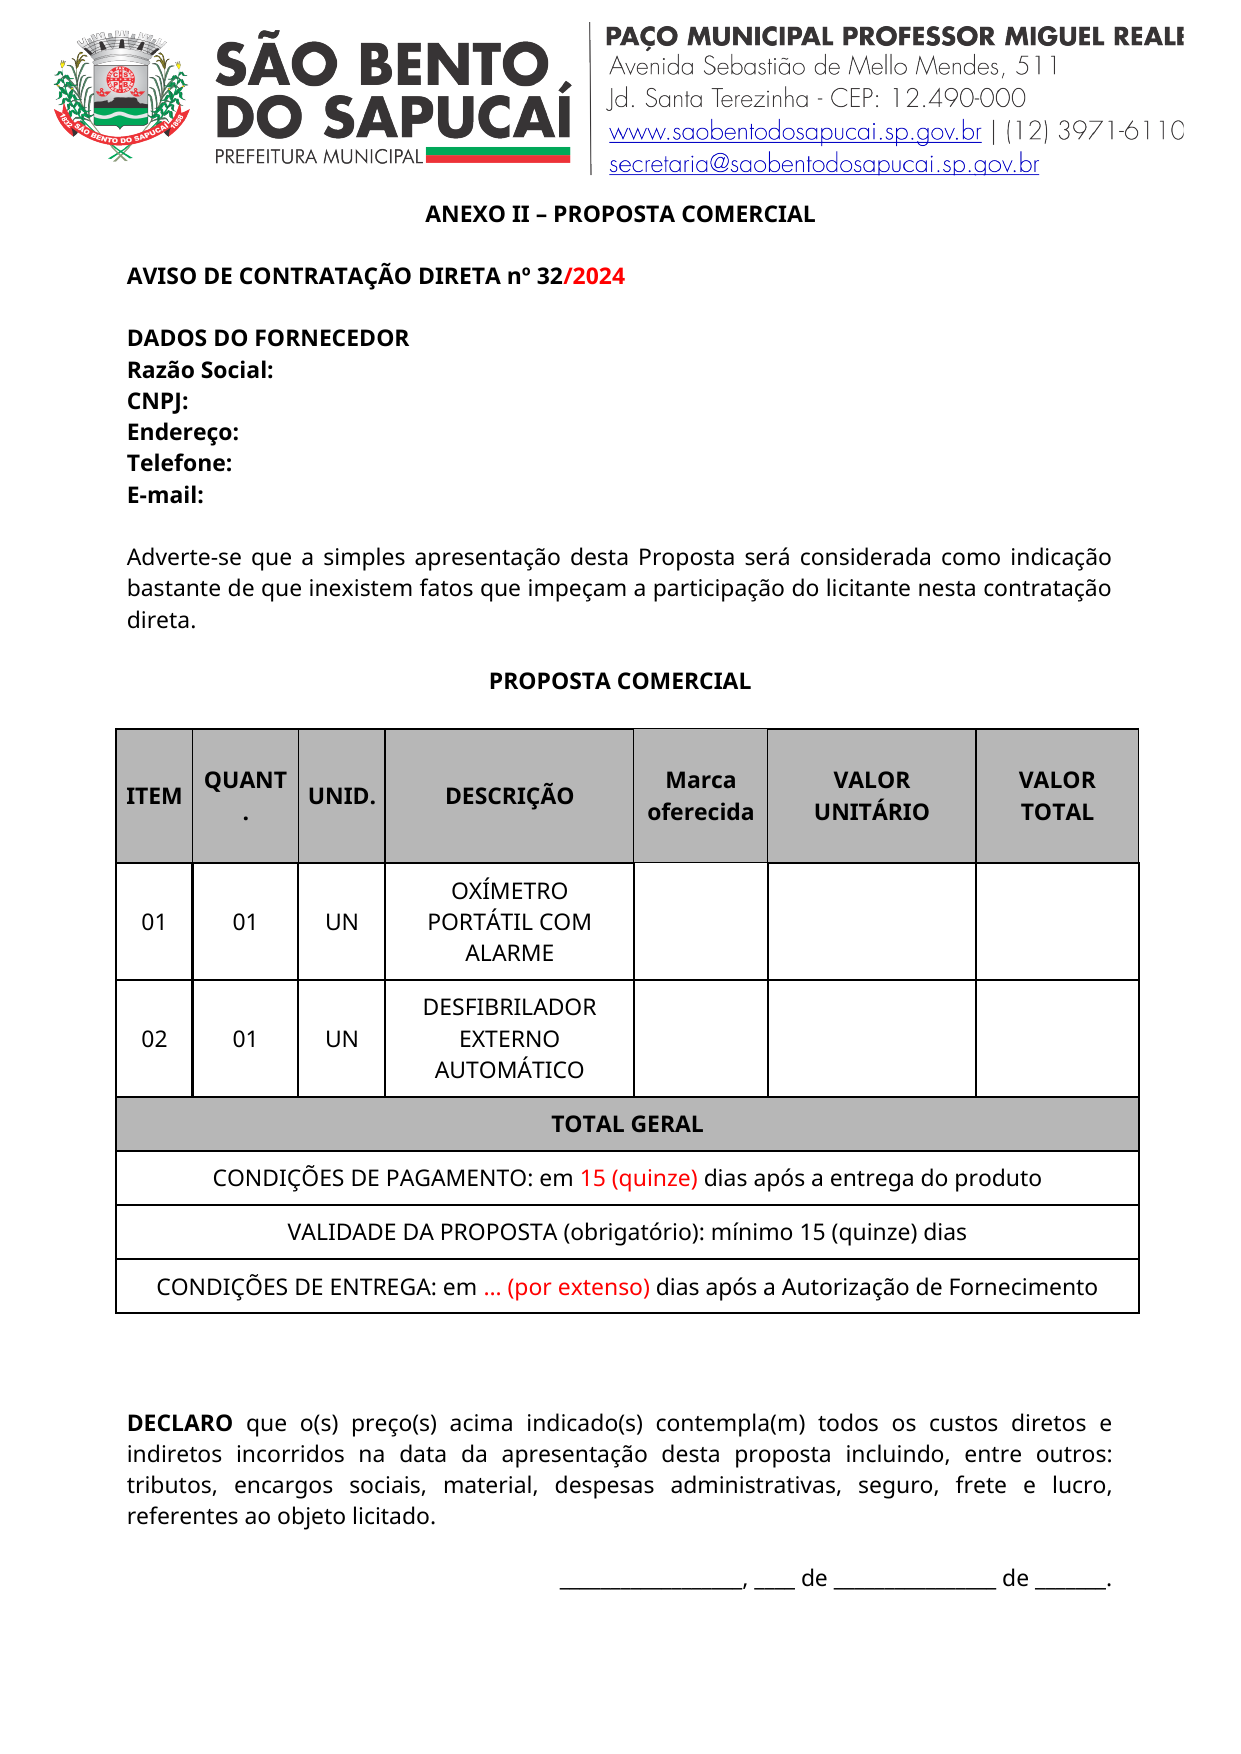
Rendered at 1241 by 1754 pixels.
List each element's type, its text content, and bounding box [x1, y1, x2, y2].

table_cell OXÍMETRO PORTÁTIL COM ALARME [386, 864, 633, 979]
table_cell CONDIÇÕES DE PAGAMENTO: em 15 (quinze) dias após a entrega do produto [117, 1152, 1138, 1204]
text __________________, ____ de ________________ de _______. [127, 1562, 1113, 1593]
table_cell [769, 864, 975, 979]
text DECLARO que o(s) preço(s) acima indicado(s) contempla(m) todos os custos diretos e indiretos incorridos na data da apresentação desta proposta incluindo, entre outros: tributos, encargos sociais, material, despesas administrativas, seguro, frete e lucro, referentes ao objeto licitado. [127, 1407, 1113, 1532]
text E-mail: [127, 478, 1113, 510]
table_cell 01 [194, 864, 297, 979]
text Endereço: [127, 416, 1113, 447]
table_cell [635, 863, 767, 979]
table_cell UN [299, 981, 384, 1096]
table_cell [977, 981, 1138, 1096]
text ANEXO II – PROPOSTA COMERCIAL [114, 198, 1126, 229]
table_cell 01 [194, 981, 297, 1096]
text Adverte-se que a simples apresentação desta Proposta será considerada como indicação bastante de que inexistem fatos que impeçam a participação do licitante nesta contratação direta. [127, 541, 1113, 635]
text DADOS DO FORNECEDOR [127, 322, 1113, 353]
table_header VALOR TOTAL [977, 730, 1138, 862]
table_cell 02 [117, 981, 191, 1096]
text CNPJ: [127, 385, 1113, 416]
table_cell UN [299, 864, 384, 979]
text Razão Social: [127, 353, 1113, 385]
table_cell TOTAL GERAL [117, 1098, 1138, 1150]
text AVISO DE CONTRATAÇÃO DIRETA nº 32/2024 [127, 260, 1113, 291]
table_header DESCRIÇÃO [386, 730, 633, 862]
table_header UNID. [299, 730, 384, 862]
picture [52, 22, 1184, 176]
table_header Marca oferecida [634, 729, 767, 862]
table_header ITEM [117, 730, 192, 862]
table_cell [769, 981, 975, 1096]
text PROPOSTA COMERCIAL [127, 665, 1113, 697]
text Telefone: [127, 447, 1113, 478]
table_cell 01 [117, 864, 191, 979]
table_cell [635, 981, 767, 1096]
table_cell VALIDADE DA PROPOSTA (obrigatório): mínimo 15 (quinze) dias [117, 1206, 1138, 1258]
table_cell [977, 864, 1138, 979]
table_cell DESFIBRILADOR EXTERNO AUTOMÁTICO [386, 981, 633, 1096]
table_cell CONDIÇÕES DE ENTREGA: em … (por extenso) dias após a Autorização de Fornecimento [117, 1260, 1138, 1312]
table_header QUANT. [193, 730, 298, 862]
table_header VALOR UNITÁRIO [768, 730, 975, 862]
